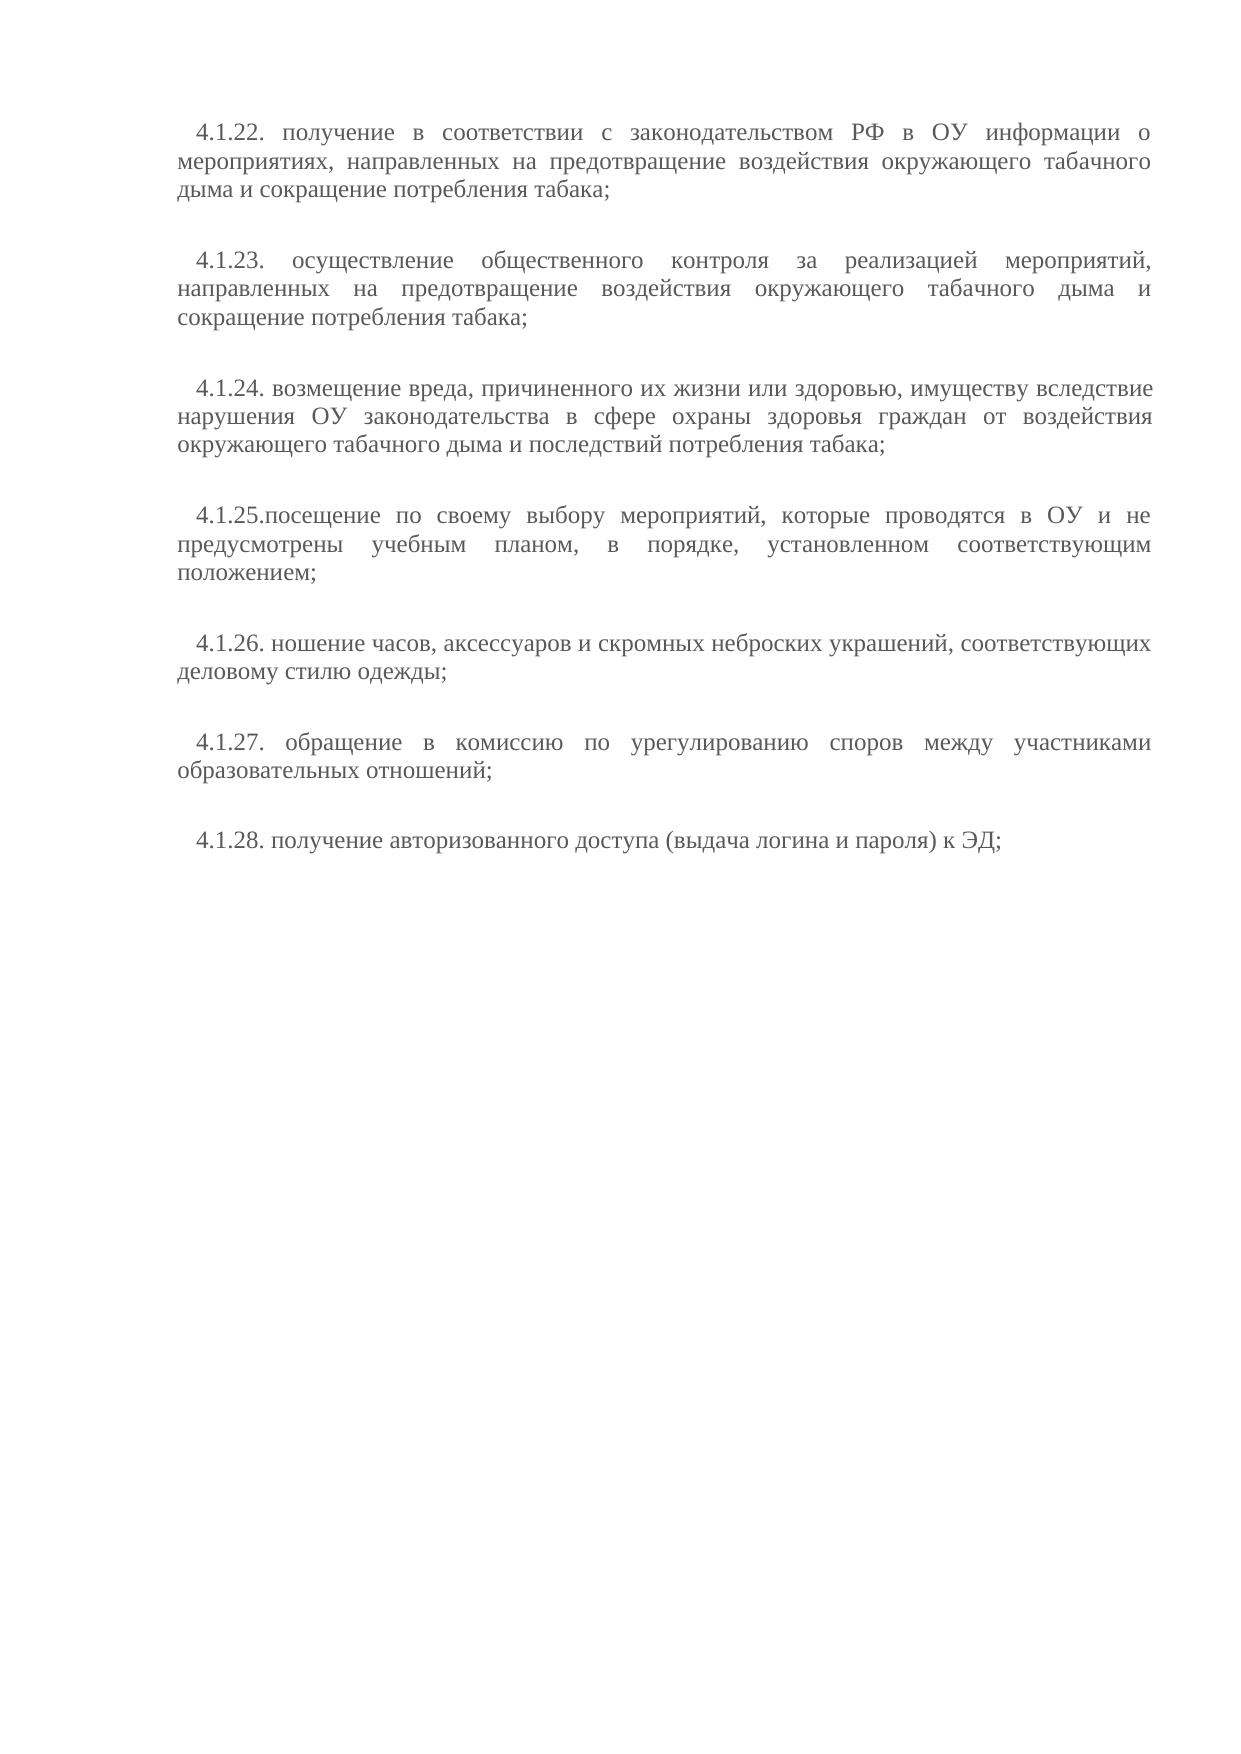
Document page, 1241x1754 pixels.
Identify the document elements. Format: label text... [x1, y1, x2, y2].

text 4.1.23. осуществление общественного контроля за реализацией мероприятий, направленных на предотвращение воздействия окружающего табачного дыма и сокращение потребления табака; [177, 246, 1152, 330]
text 4.1.22. получение в соответствии с законодательством РФ в ОУ информации о мероприятиях, направленных на предотвращение воздействия окружающего табачного дыма и сокращение потребления табака; [177, 118, 1152, 203]
text 4.1.27. обращение в комиссию по урегулированию споров между участниками образовательных отношений; [177, 728, 1152, 783]
text 4.1.25.посещение по своему выбору мероприятий, которые проводятся в ОУ и не предусмотрены учебным планом, в порядке, установленном соответствующим положением; [177, 501, 1152, 586]
text 4.1.26. ношение часов, аксессуаров и скромных неброских украшений, соответствующих деловому стилю одежды; [177, 629, 1152, 685]
text 4.1.24. возмещение вреда, причиненного их жизни или здоровью, имуществу вследствие нарушения ОУ законодательства в сфере охраны здоровья граждан от воздействия окружающего табачного дыма и последствий потребления табака; [177, 373, 1154, 458]
text 4.1.28. получение авторизованного доступа (выдача логина и пароля) к ЭД; [196, 825, 1154, 854]
